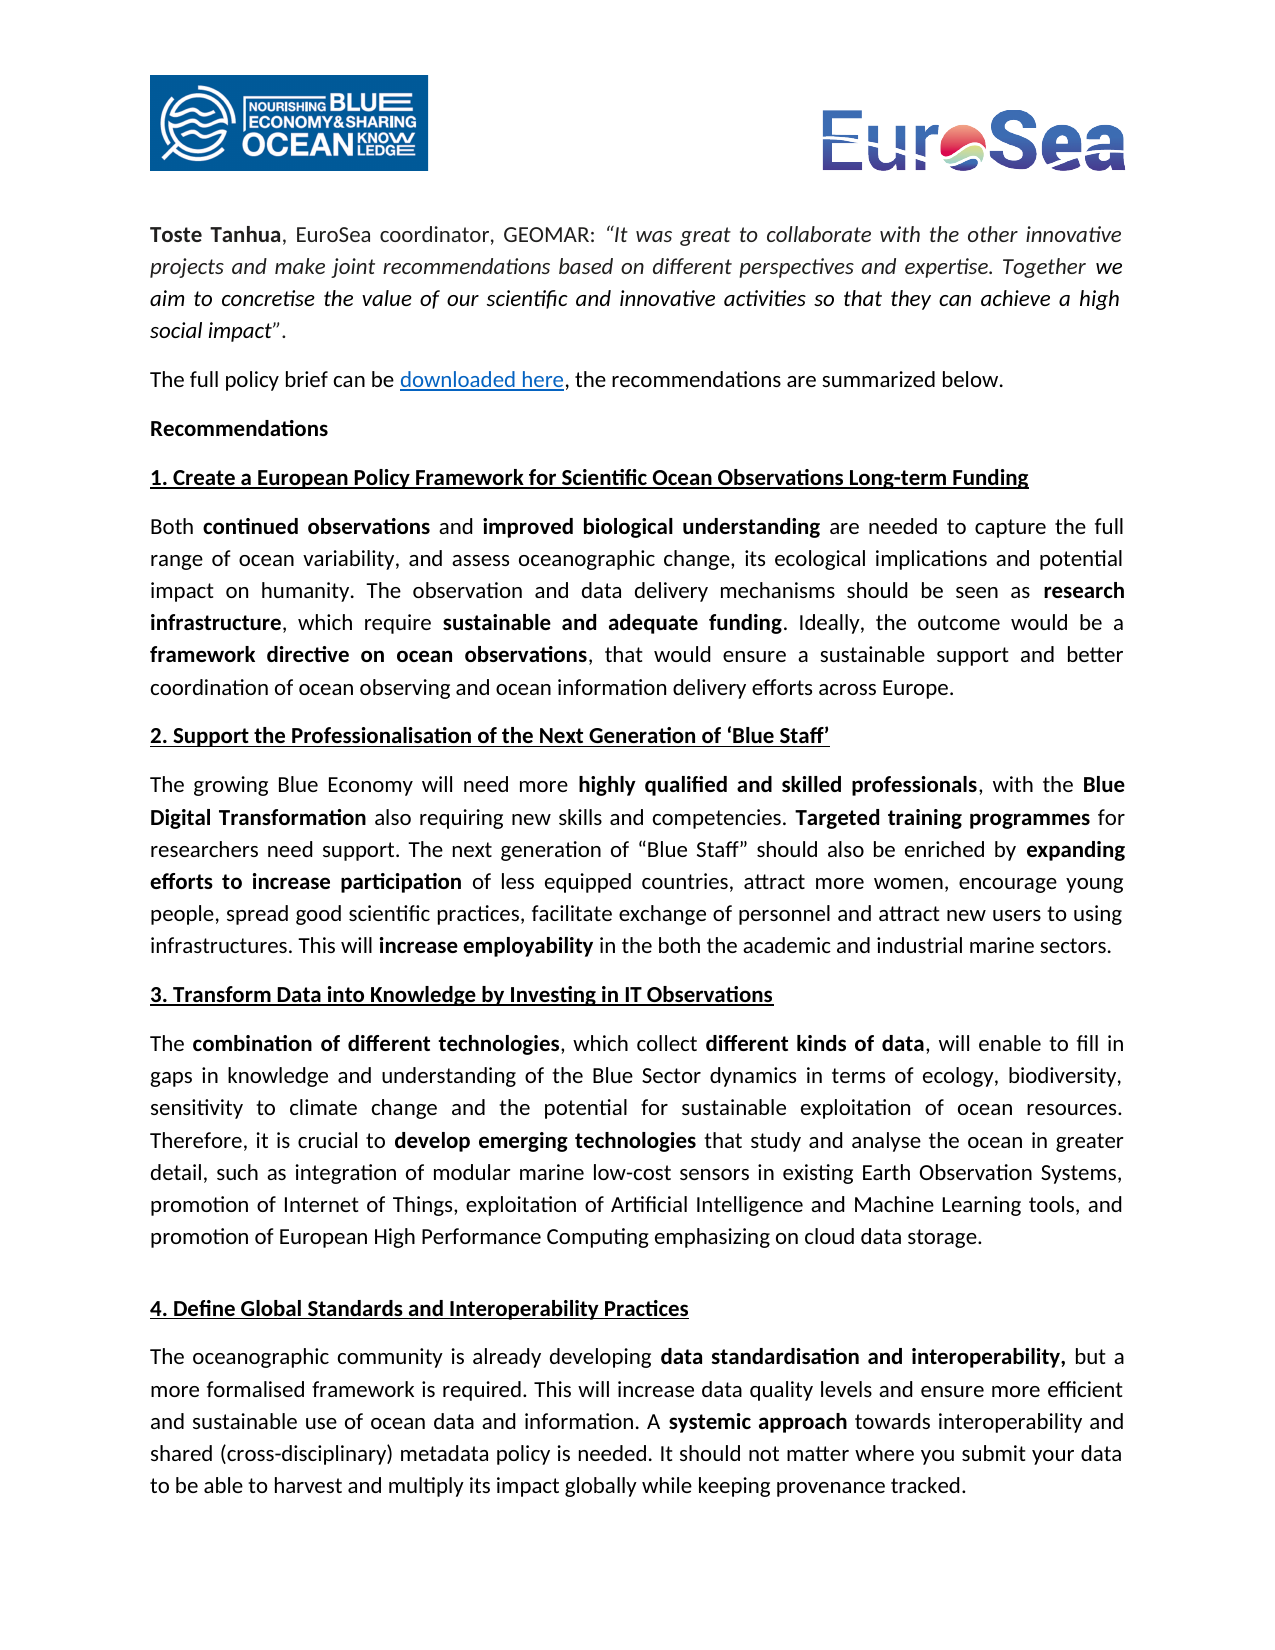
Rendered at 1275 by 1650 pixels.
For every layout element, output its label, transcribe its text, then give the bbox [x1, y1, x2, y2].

text Toste Tanhua, EuroSea coordinator, GEOMAR: “It was great to collaborate with the other innovative projects and make joint recommendations based on different perspectives and expertise. Together we aim to concretise the value of our scientific and innovative activities so that they can achieve a high social impact”. [150, 220, 1125, 344]
text 1. Create a European Policy Framework for Scientific Ocean Observations Long-term Funding [150, 463, 1125, 491]
text The combination of different technologies, which collect different kinds of data, will enable to fill in gaps in knowledge and understanding of the Blue Sector dynamics in terms of ecology, biodiversity, sensitivity to climate change and the potential for sustainable exploitation of ocean resources. Therefore, it is crucial to develop emerging technologies that study and analyse the ocean in greater detail, such as integration of modular marine low-cost sensors in existing Earth Observation Systems, promotion of Internet of Things, exploitation of Artificial Intelligence and Machine Learning tools, and promotion of European High Performance Computing emphasizing on cloud data storage. [150, 1029, 1125, 1250]
text 3. Transform Data into Knowledge by Investing in IT Observations [150, 980, 1125, 1008]
text Both continued observations and improved biological understanding are needed to capture the full range of ocean variability, and assess oceanographic change, its ecological implications and potential impact on humanity. The observation and data delivery mechanisms should be seen as research infrastructure, which require sustainable and adequate funding. Ideally, the outcome would be a framework directive on ocean observations, that would ensure a sustainable support and better coordination of ocean observing and ocean information delivery efforts across Europe. [150, 512, 1125, 701]
text The growing Blue Economy will need more highly qualified and skilled professionals, with the Blue Digital Transformation also requiring new skills and competencies. Targeted training programmes for researchers need support. The next generation of “Blue Staff” should also be enriched by expanding efforts to increase participation of less equipped countries, attract more women, encourage young people, spread good scientific practices, facilitate exchange of personnel and attract new users to using infrastructures. This will increase employability in the both the academic and industrial marine sectors. [150, 771, 1125, 959]
picture [150, 75, 429, 171]
text Recommendations [150, 414, 1125, 442]
text 2. Support the Professionalisation of the Next Generation of ‘Blue Staff’ [150, 722, 1125, 750]
picture [822, 110, 1125, 171]
text 4. Define Global Standards and Interoperability Practices [150, 1294, 1125, 1322]
text The oceanographic community is already developing data standardisation and interoperability, but a more formalised framework is required. This will increase data quality levels and ensure more efficient and sustainable use of ocean data and information. A systemic approach towards interoperability and shared (cross-disciplinary) metadata policy is needed. It should not matter where you submit your data to be able to harvest and multiply its impact globally while keeping provenance tracked. [150, 1342, 1125, 1499]
text The full policy brief can be downloaded here, the recommendations are summarized below. [150, 365, 1125, 393]
